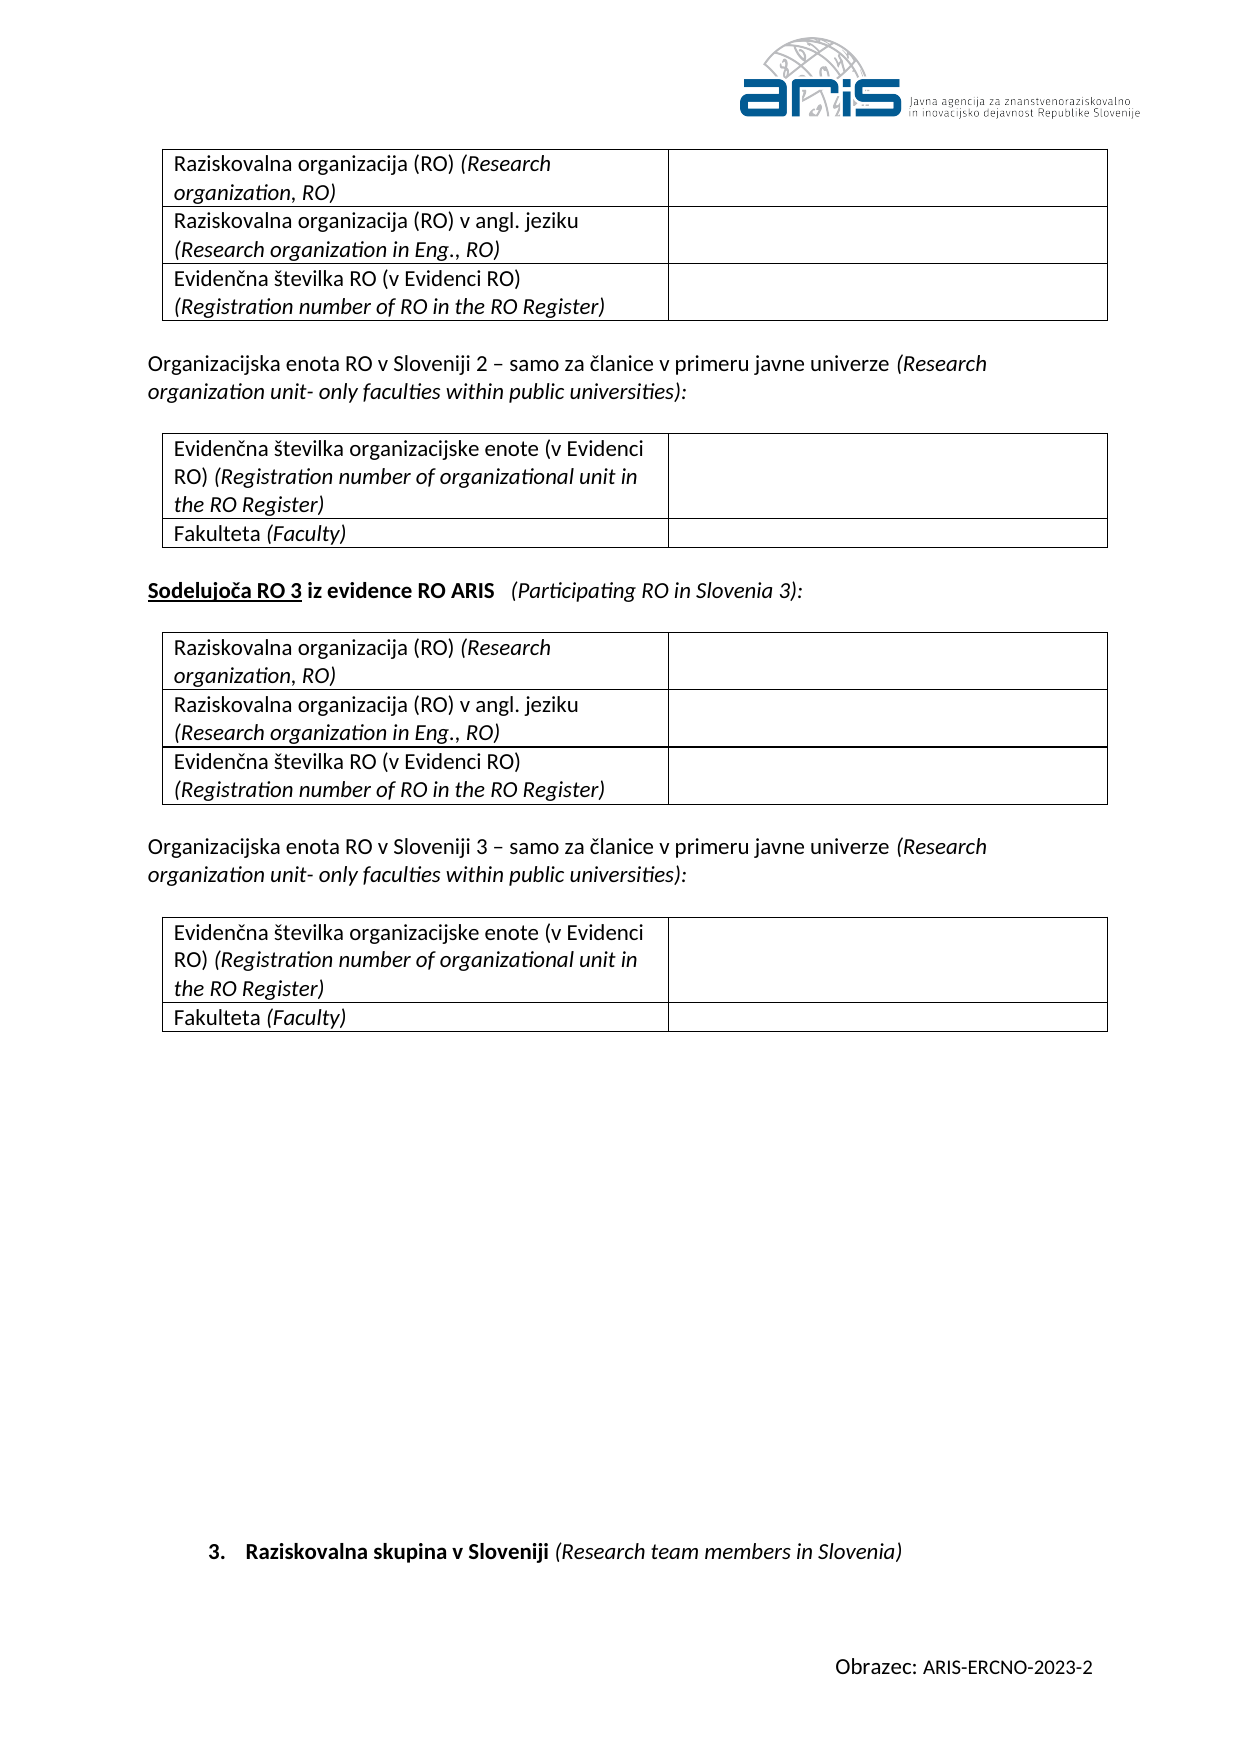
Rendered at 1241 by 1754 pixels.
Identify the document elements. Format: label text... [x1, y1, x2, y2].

text Organizacijska enota RO v Sloveniji 3 – samo za članice v primeru javne univerze (Research organization unit- only faculties within public universities): [148, 832, 1093, 888]
table_cell [669, 264, 1107, 320]
text Sodelujoča RO 3 iz evidence RO ARIS (Participating RO in Slovenia 3): [148, 576, 1093, 604]
table_header Evidenčna številka organizacijske enote (v Evidenci RO) (Registration number of organizational unit in the RO Register) [163, 434, 668, 518]
table_cell [669, 1003, 1107, 1031]
table_header Evidenčna številka organizacijske enote (v Evidenci RO) (Registration number of organizational unit in the RO Register) [163, 918, 668, 1002]
table_cell [669, 207, 1107, 263]
table_cell Evidenčna številka RO (v Evidenci RO) (Registration number of RO in the RO Register) [163, 748, 668, 803]
table_cell Raziskovalna organizacija (RO) v angl. jeziku (Research organization in Eng., RO) [163, 690, 668, 746]
table_header [669, 918, 1107, 1002]
table_cell Fakulteta (Faculty) [163, 519, 668, 547]
table_cell Raziskovalna organizacija (RO) v angl. jeziku (Research organization in Eng., RO) [163, 207, 668, 263]
table_cell [669, 519, 1107, 547]
table_header Raziskovalna organizacija (RO) (Research organization, RO) [163, 150, 668, 206]
list Raziskovalna skupina v Sloveniji (Research team members in Slovenia) [208, 1537, 1093, 1565]
table_header [669, 150, 1107, 206]
text Organizacijska enota RO v Sloveniji 2 – samo za članice v primeru javne univerze (Research organization unit- only faculties within public universities): [148, 349, 1093, 405]
picture [740, 37, 1141, 121]
table_cell Fakulteta (Faculty) [163, 1003, 668, 1031]
table_cell Evidenčna številka RO (v Evidenci RO) (Registration number of RO in the RO Register) [163, 264, 668, 320]
table_cell [669, 748, 1107, 803]
table_header Raziskovalna organizacija (RO) (Research organization, RO) [163, 633, 668, 689]
table_cell [669, 690, 1107, 746]
table_header [669, 434, 1107, 518]
table_header [669, 633, 1107, 689]
